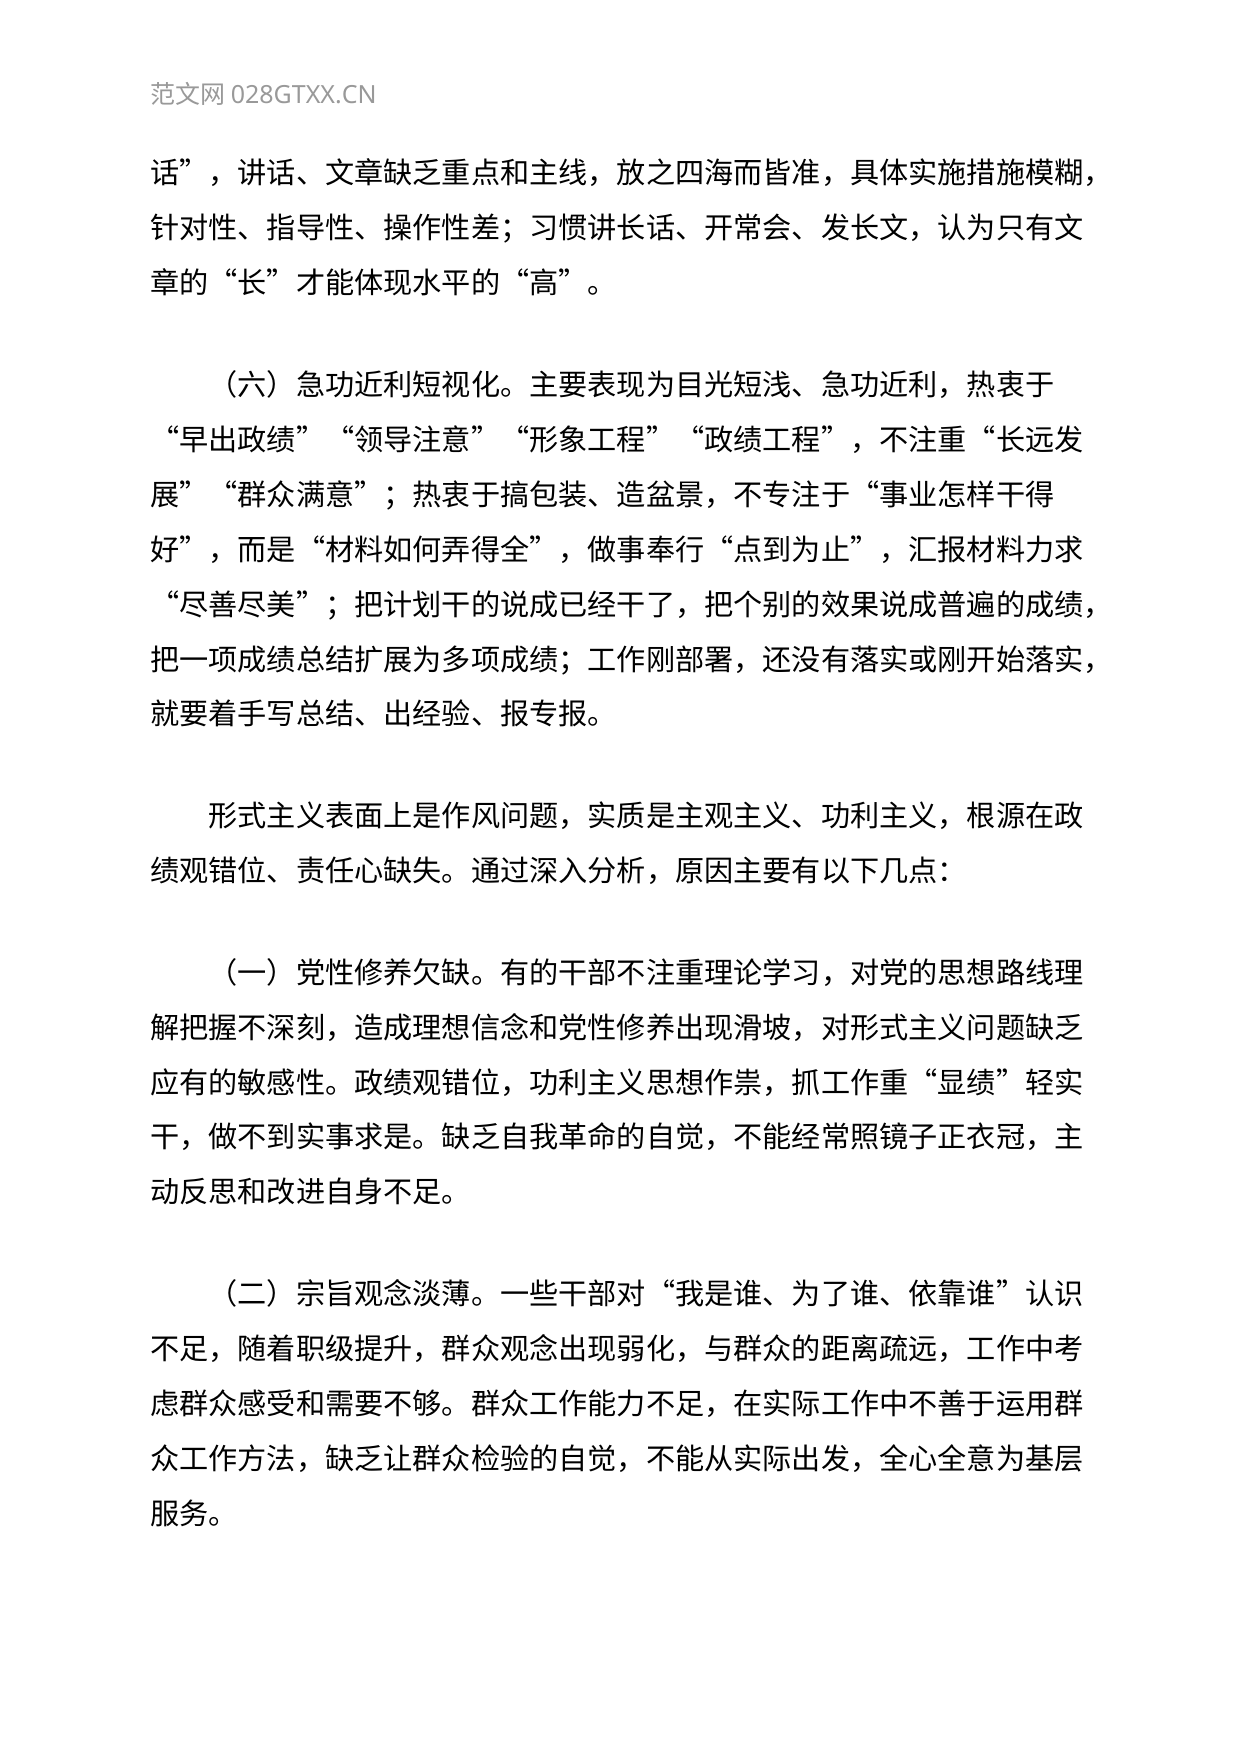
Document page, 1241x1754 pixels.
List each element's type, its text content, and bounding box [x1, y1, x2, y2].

text （六）急功近利短视化。主要表现为目光短浅、急功近利，热衷于“早出政绩”“领导注意”“形象工程”“政绩工程”，不注重“长远发展”“群众满意”；热衷于搞包装、造盆景，不专注于“事业怎样干得好”，而是“材料如何弄得全”，做事奉行“点到为止”，汇报材料力求“尽善尽美”；把计划干的说成已经干了，把个别的效果说成普遍的成绩，把一项成绩总结扩展为多项成绩；工作刚部署，还没有落实或刚开始落实，就要着手写总结、出经验、报专报。 [150, 362, 1090, 733]
text （二）宗旨观念淡薄。一些干部对“我是谁、为了谁、依靠谁”认识不足，随着职级提升，群众观念出现弱化，与群众的距离疏远，工作中考虑群众感受和需要不够。群众工作能力不足，在实际工作中不善于运用群众工作方法，缺乏让群众检验的自觉，不能从实际出发，全心全意为基层服务。 [150, 1271, 1090, 1533]
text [150, 150, 1090, 302]
text 形式主义表面上是作风问题，实质是主观主义、功利主义，根源在政绩观错位、责任心缺失。通过深入分析，原因主要有以下几点： [150, 793, 1090, 890]
text （一）党性修养欠缺。有的干部不注重理论学习，对党的思想路线理解把握不深刻，造成理想信念和党性修养出现滑坡，对形式主义问题缺乏应有的敏感性。政绩观错位，功利主义思想作祟，抓工作重“显绩”轻实干，做不到实事求是。缺乏自我革命的自觉，不能经常照镜子正衣冠，主动反思和改进自身不足。 [150, 949, 1090, 1211]
